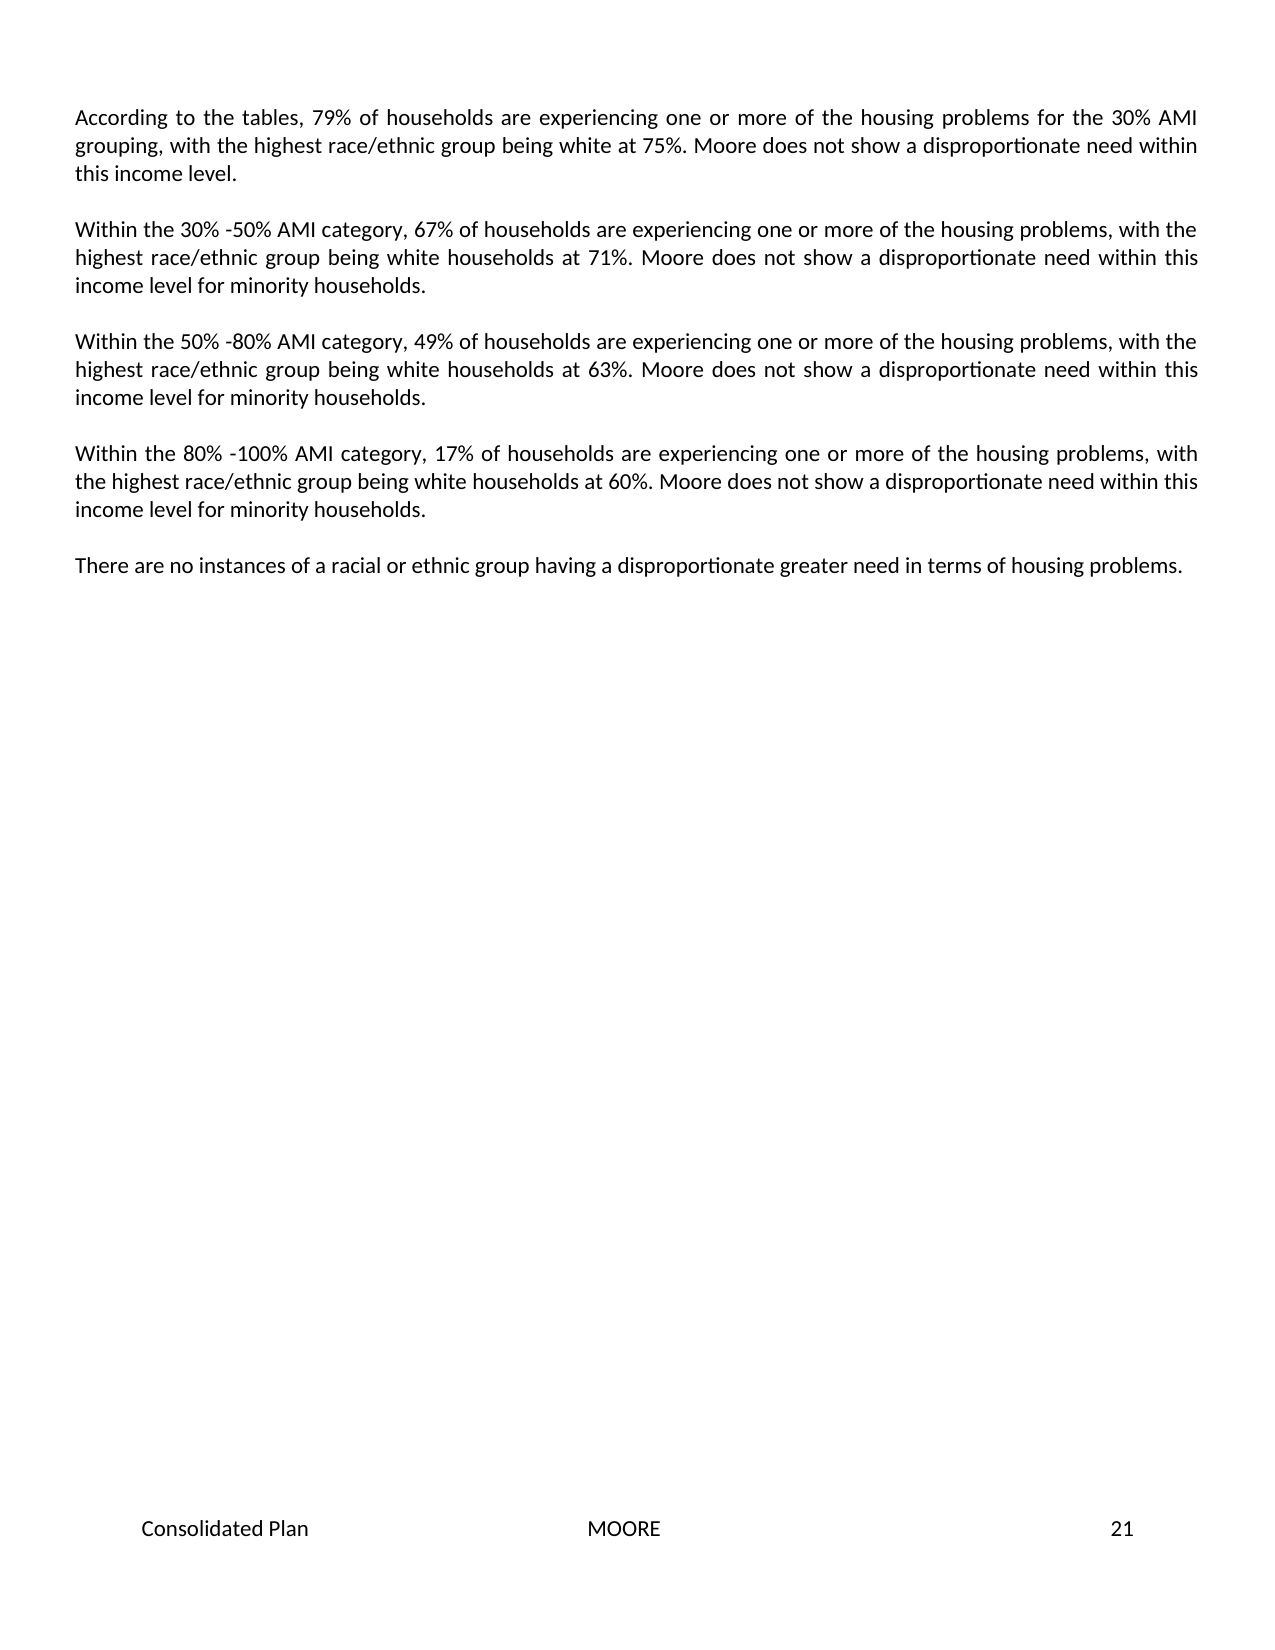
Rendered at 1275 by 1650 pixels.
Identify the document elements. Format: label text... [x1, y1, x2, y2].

text Within the 30% -50% AMI category, 67% of households are experiencing one or more of the housing problems, with the highest race/ethnic group being white households at 71%. Moore does not show a disproportionate need within this income level for minority households. [75, 215, 1200, 299]
text Within the 80% -100% AMI category, 17% of households are experiencing one or more of the housing problems, with the highest race/ethnic group being white households at 60%. Moore does not show a disproportionate need within this income level for minority households. [75, 439, 1200, 523]
text Within the 50% -80% AMI category, 49% of households are experiencing one or more of the housing problems, with the highest race/ethnic group being white households at 63%. Moore does not show a disproportionate need within this income level for minority households. [75, 327, 1200, 411]
text There are no instances of a racial or ethnic group having a disproportionate greater need in terms of housing problems. [75, 551, 1200, 579]
text According to the tables, 79% of households are experiencing one or more of the housing problems for the 30% AMI grouping, with the highest race/ethnic group being white at 75%. Moore does not show a disproportionate need within this income level. [75, 103, 1200, 187]
